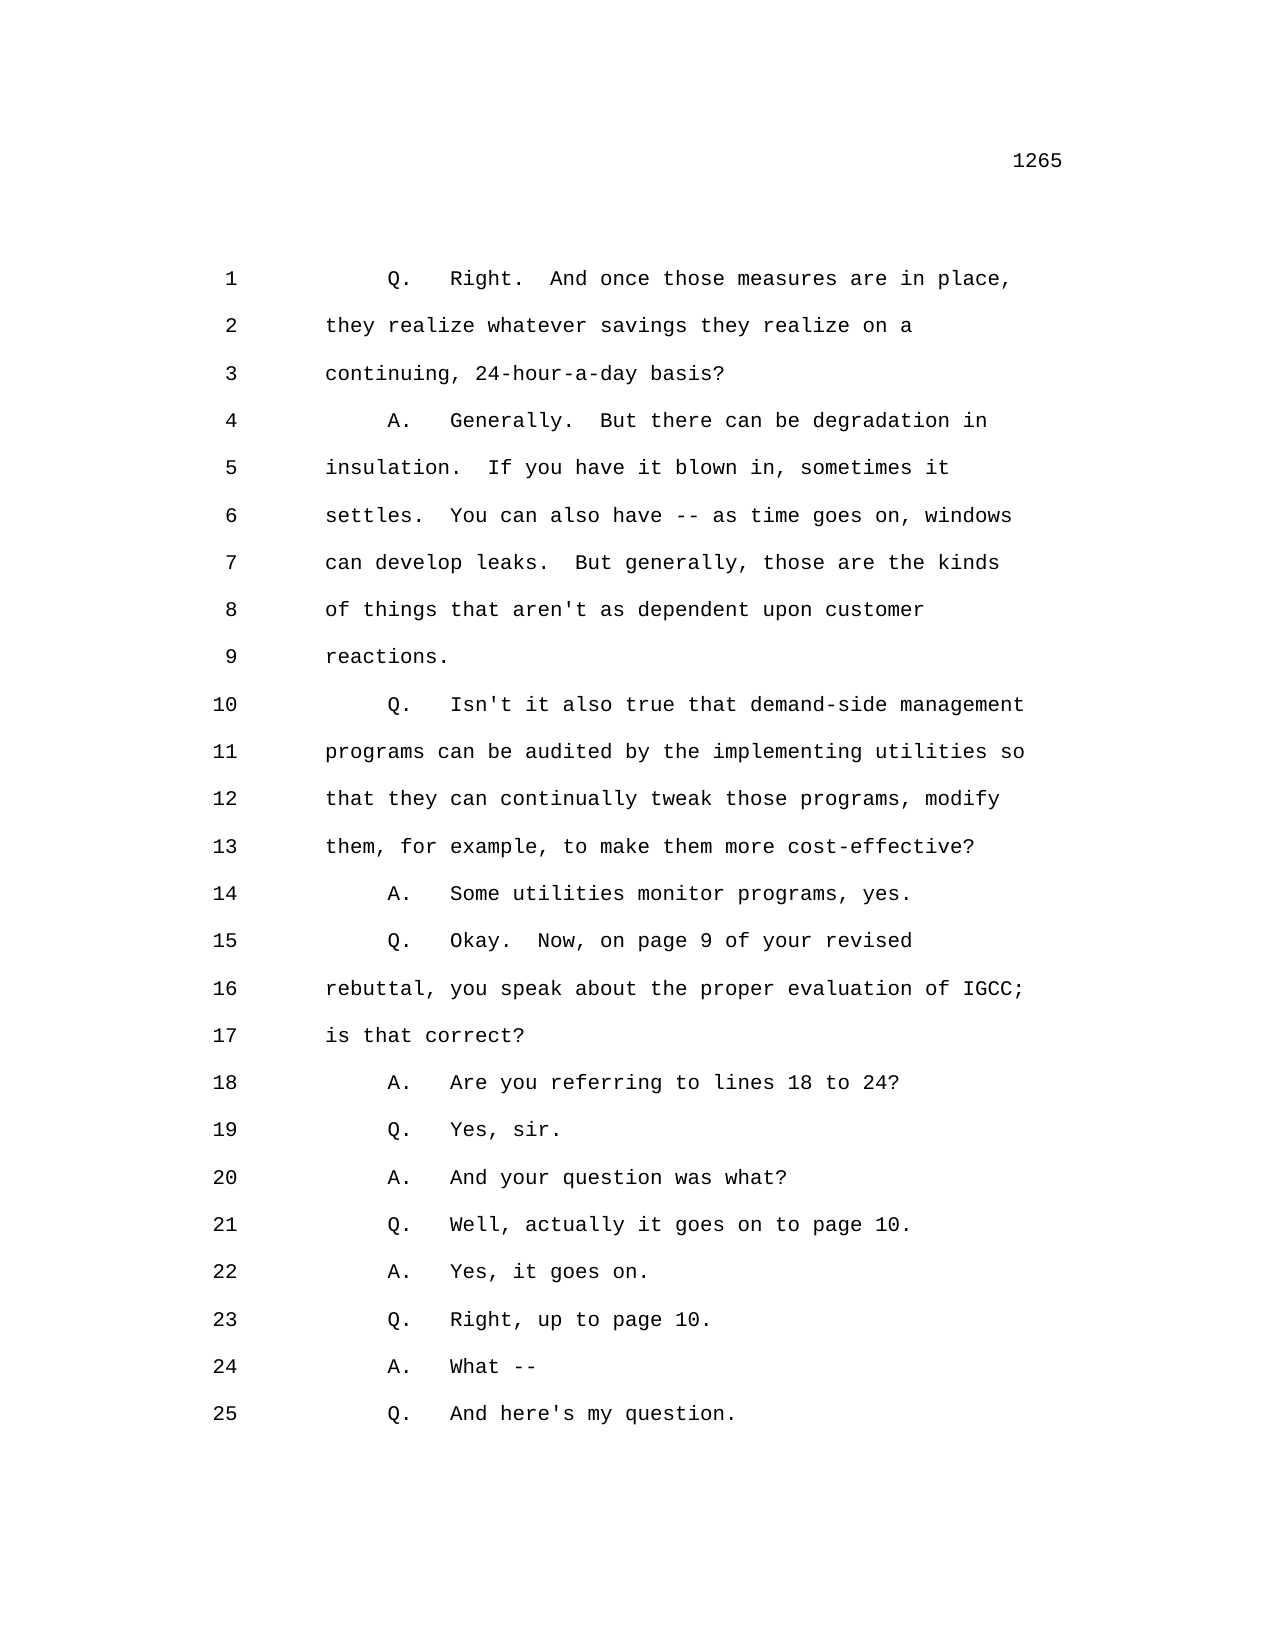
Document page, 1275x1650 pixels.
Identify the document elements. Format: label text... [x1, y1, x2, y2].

text 6 settles. You can also have -- as time goes on, windows [137, 505, 1138, 528]
text 25 Q. And here's my question. [137, 1403, 1138, 1427]
text 12 that they can continually tweak those programs, modify [137, 788, 1138, 812]
text 21 Q. Well, actually it goes on to page 10. [137, 1214, 1138, 1238]
text 11 programs can be audited by the implementing utilities so [137, 741, 1138, 765]
text 9 reactions. [137, 647, 1138, 670]
text 22 A. Yes, it goes on. [137, 1261, 1138, 1285]
text 1 Q. Right. And once those measures are in place, [137, 268, 1138, 292]
text 3 continuing, 24-hour-a-day basis? [137, 363, 1138, 386]
text 15 Q. Okay. Now, on page 9 of your revised [137, 930, 1138, 954]
text 19 Q. Yes, sir. [137, 1119, 1138, 1143]
text 10 Q. Isn't it also true that demand-side management [137, 694, 1138, 717]
text 17 is that correct? [137, 1025, 1138, 1048]
text 8 of things that aren't as dependent upon customer [137, 599, 1138, 623]
text 4 A. Generally. But there can be degradation in [137, 410, 1138, 434]
text 23 Q. Right, up to page 10. [137, 1309, 1138, 1332]
text 20 A. And your question was what? [137, 1167, 1138, 1190]
text 7 can develop leaks. But generally, those are the kinds [137, 552, 1138, 576]
text 14 A. Some utilities monitor programs, yes. [137, 883, 1138, 907]
text 16 rebuttal, you speak about the proper evaluation of IGCC; [137, 978, 1138, 1001]
text 13 them, for example, to make them more cost-effective? [137, 836, 1138, 859]
text 1265 [137, 150, 1138, 174]
text 24 A. What -- [137, 1356, 1138, 1379]
text 2 they realize whatever savings they realize on a [137, 316, 1138, 339]
text 5 insulation. If you have it blown in, sometimes it [137, 457, 1138, 481]
text 18 A. Are you referring to lines 18 to 24? [137, 1072, 1138, 1096]
